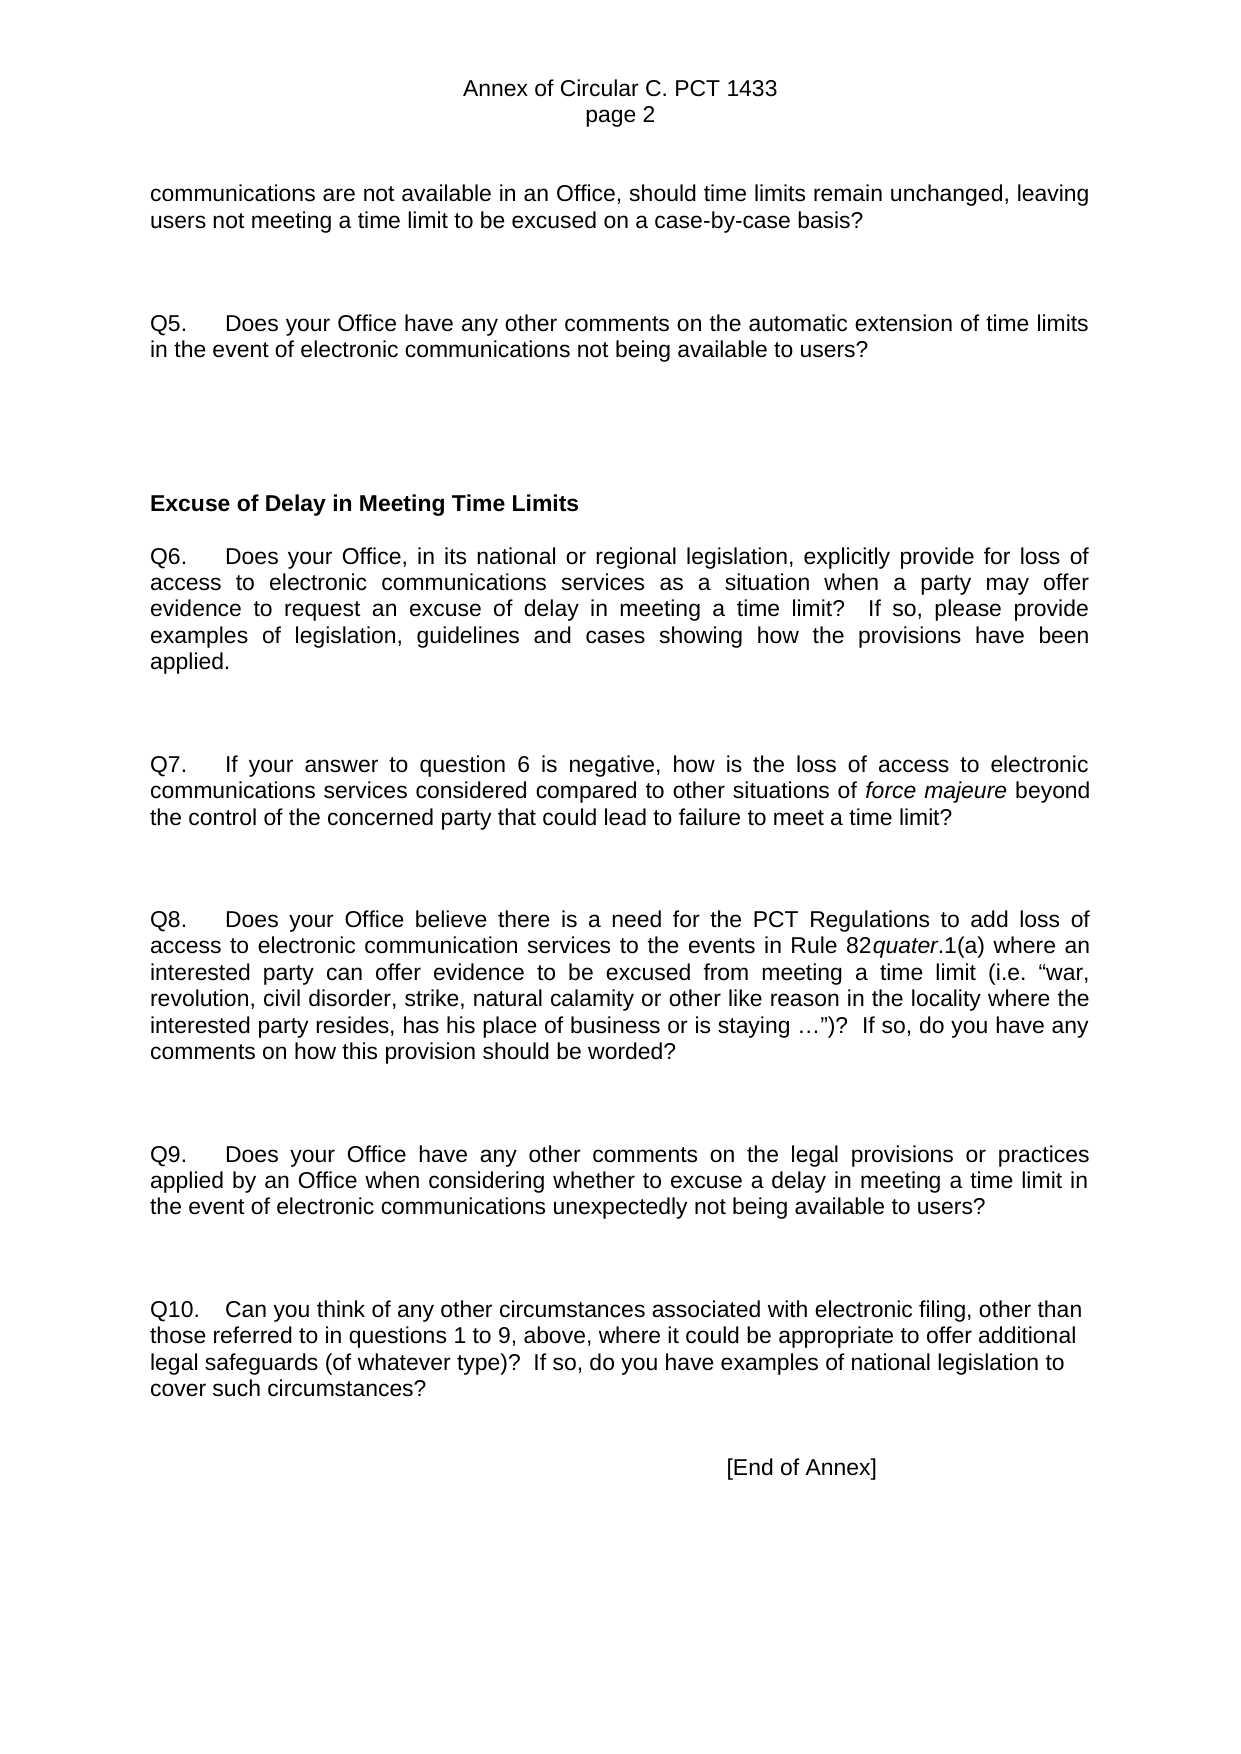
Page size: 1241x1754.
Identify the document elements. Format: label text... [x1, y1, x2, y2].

text [End of Annex] [726, 1454, 1090, 1481]
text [150, 180, 1090, 233]
text Q10. Can you think of any other circumstances associated with electronic filing, other than those referred to in questions 1 to 9, above, where it could be appropriate to offer additional legal safeguards (of whatever type)? If so, do you have examples of national legislation to cover such circumstances? [150, 1296, 1090, 1401]
text Q9. Does your Office have any other comments on the legal provisions or practices applied by an Office when considering whether to excuse a delay in meeting a time limit in the event of electronic communications unexpectedly not being available to users? [150, 1141, 1090, 1220]
text Q8. Does your Office believe there is a need for the PCT Regulations to add loss of access to electronic communication services to the events in Rule 82quater.1(a) where an interested party can offer evidence to be excused from meeting a time limit (i.e. “war, revolution, civil disorder, strike, natural calamity or other like reason in the locality where the interested party resides, has his place of business or is staying …”)? If so, do you have any comments on how this provision should be worded? [150, 906, 1090, 1064]
text Q5. Does your Office have any other comments on the automatic extension of time limits in the event of electronic communications not being available to users? [150, 309, 1090, 362]
text Q7. If your answer to question 6 is negative, how is the loss of access to electronic communications services considered compared to other situations of force majeure beyond the control of the concerned party that could lead to failure to meet a time limit? [150, 751, 1090, 830]
text Excuse of Delay in Meeting Time Limits [150, 490, 1090, 516]
text Q6. Does your Office, in its national or regional legislation, explicitly provide for loss of access to electronic communications services as a situation when a party may offer evidence to request an excuse of delay in meeting a time limit? If so, please provide examples of legislation, guidelines and cases showing how the provisions have been applied. [150, 543, 1090, 674]
